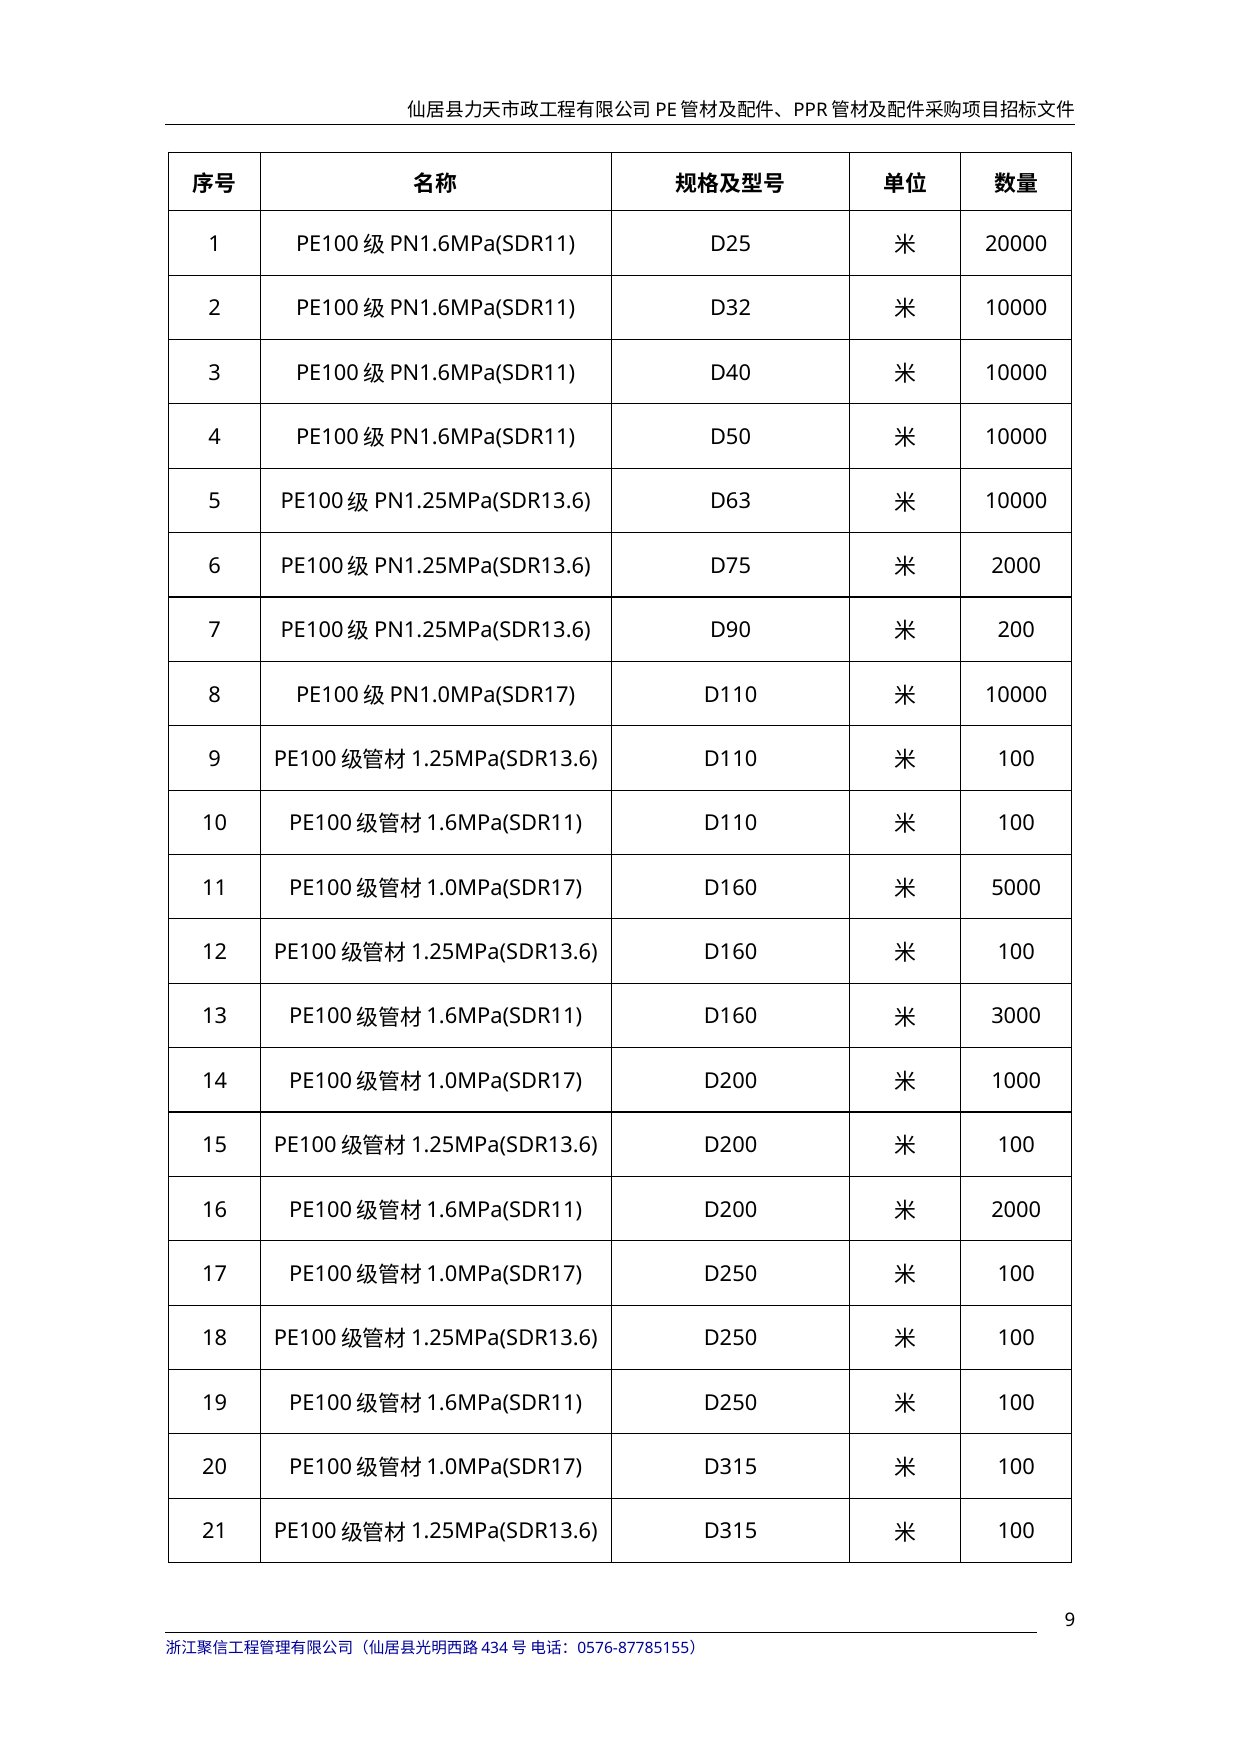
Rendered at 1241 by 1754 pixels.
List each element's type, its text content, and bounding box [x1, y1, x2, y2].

table_cell 12 [169, 919, 260, 983]
table_cell D200 [612, 1177, 849, 1240]
table_cell D200 [612, 1113, 849, 1176]
table_cell PE100级PN1.25MPa(SDR13.6) [261, 598, 611, 661]
table_cell PE100级管材1.6MPa(SDR11) [261, 1370, 611, 1433]
table_cell PE100级管材1.25MPa(SDR13.6) [261, 726, 611, 789]
table_cell 2000 [961, 1177, 1071, 1240]
table_header 名称 [261, 153, 611, 210]
table_cell PE100级管材1.25MPa(SDR13.6) [261, 1306, 611, 1369]
table_cell PE100级管材1.25MPa(SDR13.6) [261, 1499, 611, 1562]
table_cell 米 [850, 662, 960, 725]
table_header 规格及型号 [612, 153, 849, 210]
table_cell D110 [612, 726, 849, 789]
table_cell PE100级管材1.0MPa(SDR17) [261, 1434, 611, 1498]
table_cell 米 [850, 791, 960, 854]
table_cell D75 [612, 533, 849, 596]
table_cell 米 [850, 404, 960, 468]
table_cell PE100级PN1.25MPa(SDR13.6) [261, 533, 611, 596]
table_cell 100 [961, 919, 1071, 983]
table_cell 15 [169, 1113, 260, 1176]
table_cell 米 [850, 1241, 960, 1304]
table_cell 4 [169, 404, 260, 468]
table_cell D40 [612, 340, 849, 403]
table_cell D160 [612, 984, 849, 1047]
table_cell 100 [961, 1113, 1071, 1176]
table_cell 100 [961, 1499, 1071, 1562]
table_cell 16 [169, 1177, 260, 1240]
table_cell 10000 [961, 662, 1071, 725]
table_cell 19 [169, 1370, 260, 1433]
table_cell D32 [612, 276, 849, 339]
table_cell 21 [169, 1499, 260, 1562]
table_cell PE100级PN1.0MPa(SDR17) [261, 662, 611, 725]
table_cell 1000 [961, 1048, 1071, 1111]
table_cell PE100级PN1.6MPa(SDR11) [261, 276, 611, 339]
table_cell 17 [169, 1241, 260, 1304]
table_cell 米 [850, 533, 960, 596]
table_cell 14 [169, 1048, 260, 1111]
table_header 数量 [961, 153, 1071, 210]
table_cell 20000 [961, 211, 1071, 274]
table_cell 3 [169, 340, 260, 403]
table_cell D110 [612, 662, 849, 725]
table_cell D25 [612, 211, 849, 274]
table_cell 13 [169, 984, 260, 1047]
table_cell PE100级管材1.0MPa(SDR17) [261, 1241, 611, 1304]
table_cell 米 [850, 1177, 960, 1240]
table_cell PE100级管材1.0MPa(SDR17) [261, 1048, 611, 1111]
table_cell 米 [850, 1434, 960, 1498]
table_cell D50 [612, 404, 849, 468]
table_cell 100 [961, 726, 1071, 789]
table_cell D160 [612, 919, 849, 983]
table_cell 米 [850, 1370, 960, 1433]
table_cell 米 [850, 276, 960, 339]
table_cell D250 [612, 1241, 849, 1304]
table_cell 米 [850, 919, 960, 983]
table_cell 米 [850, 1306, 960, 1369]
table_cell PE100级管材1.25MPa(SDR13.6) [261, 919, 611, 983]
table_cell D200 [612, 1048, 849, 1111]
table_cell 5000 [961, 855, 1071, 918]
table_cell 1 [169, 211, 260, 274]
table_cell PE100级管材1.6MPa(SDR11) [261, 791, 611, 854]
table_cell PE100级管材1.25MPa(SDR13.6) [261, 1113, 611, 1176]
table_cell 10000 [961, 469, 1071, 532]
table_cell 米 [850, 1499, 960, 1562]
table_cell 米 [850, 1113, 960, 1176]
table_cell 米 [850, 855, 960, 918]
table_cell 100 [961, 1370, 1071, 1433]
table_cell 7 [169, 598, 260, 661]
table_cell PE100级PN1.25MPa(SDR13.6) [261, 469, 611, 532]
table_cell 米 [850, 469, 960, 532]
table_cell 8 [169, 662, 260, 725]
table_cell 100 [961, 1434, 1071, 1498]
table_cell 10000 [961, 340, 1071, 403]
table_cell D315 [612, 1434, 849, 1498]
table_cell PE100级管材1.0MPa(SDR17) [261, 855, 611, 918]
table_cell PE100级PN1.6MPa(SDR11) [261, 211, 611, 274]
table_cell 米 [850, 1048, 960, 1111]
table_cell D160 [612, 855, 849, 918]
table_cell PE100级管材1.6MPa(SDR11) [261, 984, 611, 1047]
table_header 单位 [850, 153, 960, 210]
table_cell 10 [169, 791, 260, 854]
table_cell 9 [169, 726, 260, 789]
table_cell 米 [850, 211, 960, 274]
table_cell 11 [169, 855, 260, 918]
table_cell D110 [612, 791, 849, 854]
table_cell PE100级PN1.6MPa(SDR11) [261, 340, 611, 403]
table_cell 5 [169, 469, 260, 532]
table_cell 2000 [961, 533, 1071, 596]
table_cell 10000 [961, 404, 1071, 468]
table_cell D63 [612, 469, 849, 532]
table_cell PE100级管材1.6MPa(SDR11) [261, 1177, 611, 1240]
table_cell 20 [169, 1434, 260, 1498]
table_cell 米 [850, 598, 960, 661]
table_cell 200 [961, 598, 1071, 661]
table_cell 100 [961, 791, 1071, 854]
table_cell 米 [850, 984, 960, 1047]
table_cell D90 [612, 598, 849, 661]
table_cell 6 [169, 533, 260, 596]
table_header 序号 [169, 153, 260, 210]
table_cell 100 [961, 1241, 1071, 1304]
table_cell 米 [850, 340, 960, 403]
table_cell D315 [612, 1499, 849, 1562]
table_cell D250 [612, 1370, 849, 1433]
table_cell D250 [612, 1306, 849, 1369]
table_cell 米 [850, 726, 960, 789]
table_cell 2 [169, 276, 260, 339]
table_cell 10000 [961, 276, 1071, 339]
table_cell 3000 [961, 984, 1071, 1047]
table_cell PE100级PN1.6MPa(SDR11) [261, 404, 611, 468]
table_cell 18 [169, 1306, 260, 1369]
table_cell 100 [961, 1306, 1071, 1369]
